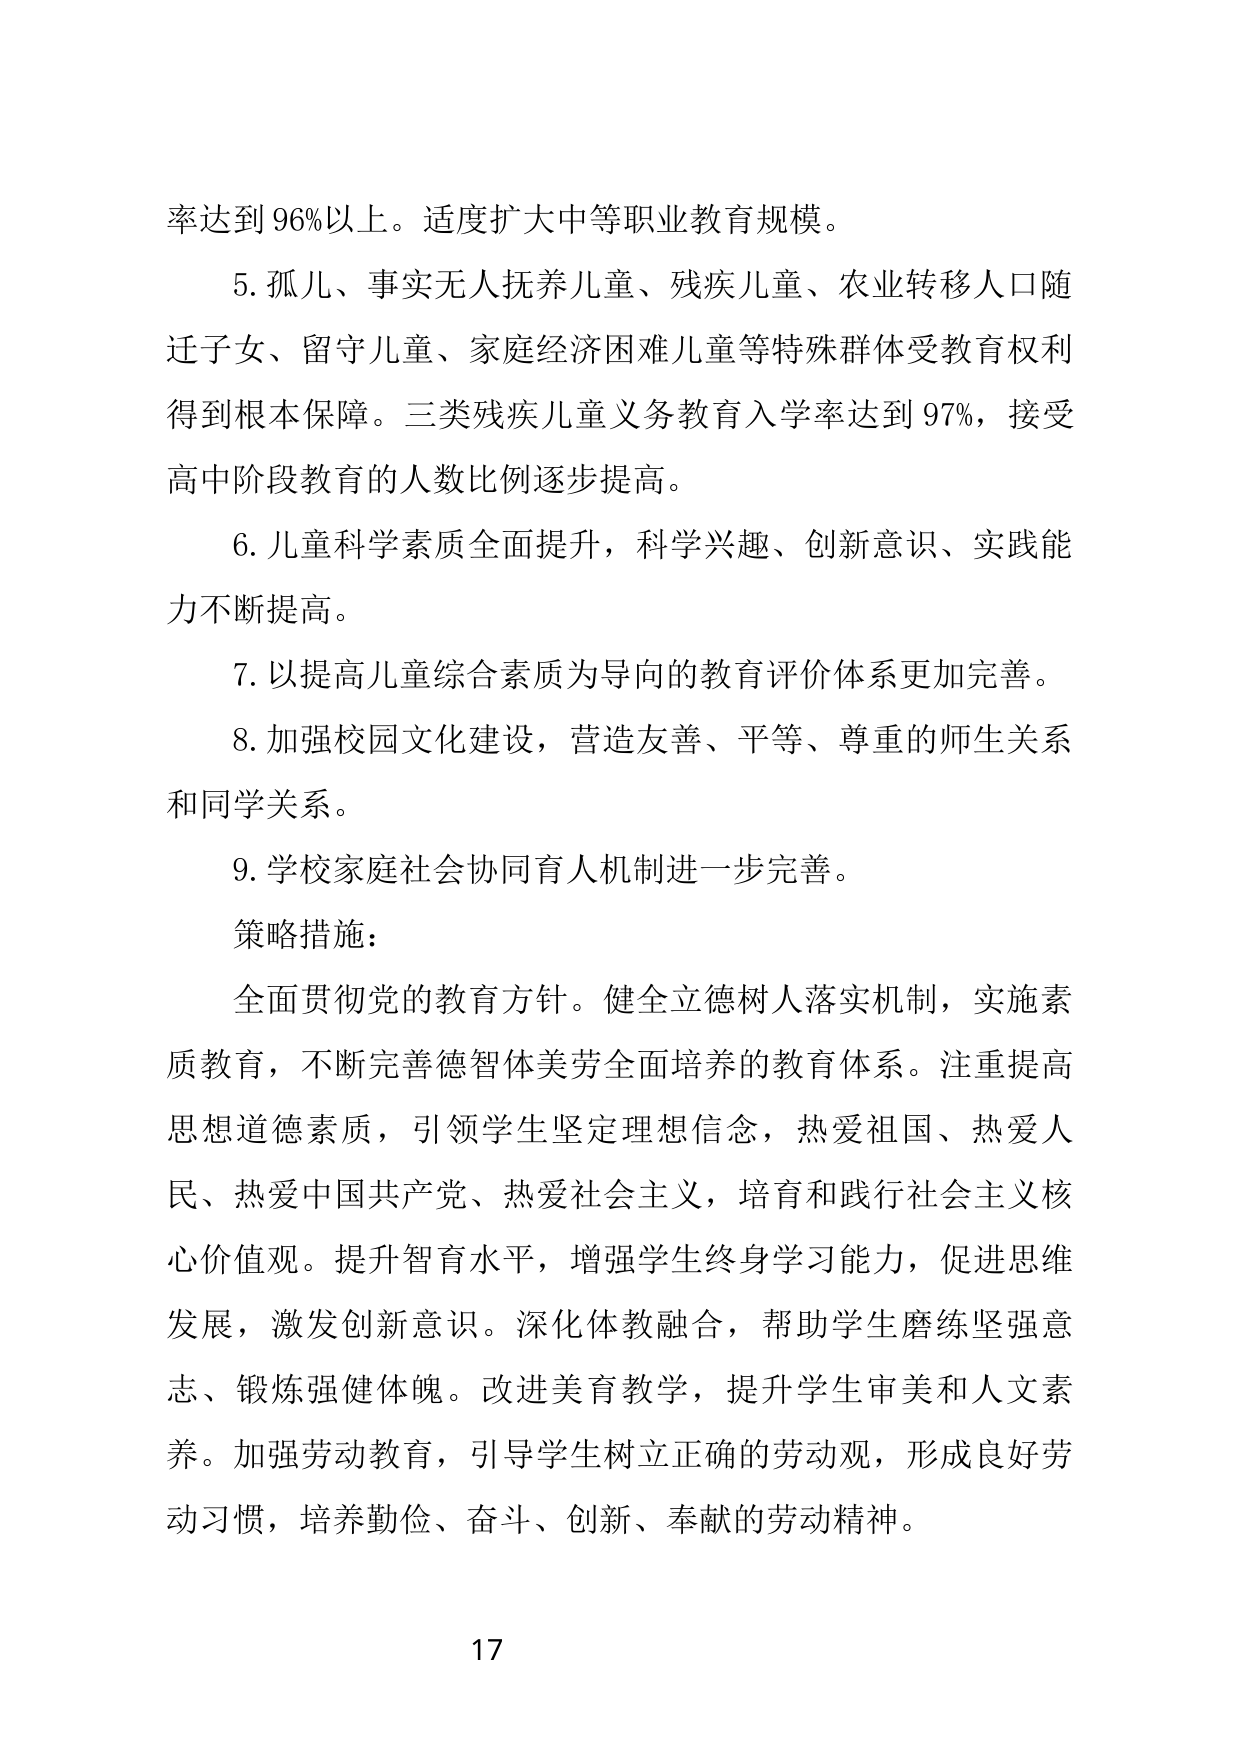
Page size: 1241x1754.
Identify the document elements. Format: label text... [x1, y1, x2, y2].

text 7.以提高儿童综合素质为导向的教育评价体系更加完善。 [165, 639, 1075, 704]
text 9.学校家庭社会协同育人机制进一步完善。 [165, 834, 1075, 899]
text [165, 184, 1075, 249]
text 8.加强校园文化建设，营造友善、平等、尊重的师生关系和同学关系。 [165, 704, 1075, 834]
text 策略措施： [165, 899, 1075, 964]
text 全面贯彻党的教育方针。健全立德树人落实机制，实施素质教育，不断完善德智体美劳全面培养的教育体系。注重提高思想道德素质，引领学生坚定理想信念，热爱祖国、热爱人民、热爱中国共产党、热爱社会主义，培育和践行社会主义核心价值观。提升智育水平，增强学生终身学习能力，促进思维发展，激发创新意识。深化体教融合，帮助学生磨练坚强意志、锻炼强健体魄。改进美育教学，提升学生审美和人文素养。加强劳动教育，引导学生树立正确的劳动观，形成良好劳动习惯，培养勤俭、奋斗、创新、奉献的劳动精神。 [165, 964, 1075, 1549]
text 6.儿童科学素质全面提升，科学兴趣、创新意识、实践能力不断提高。 [165, 509, 1075, 639]
text 5.孤儿、事实无人抚养儿童、残疾儿童、农业转移人口随迁子女、留守儿童、家庭经济困难儿童等特殊群体受教育权利得到根本保障。三类残疾儿童义务教育入学率达到97%，接受高中阶段教育的人数比例逐步提高。 [165, 249, 1075, 509]
